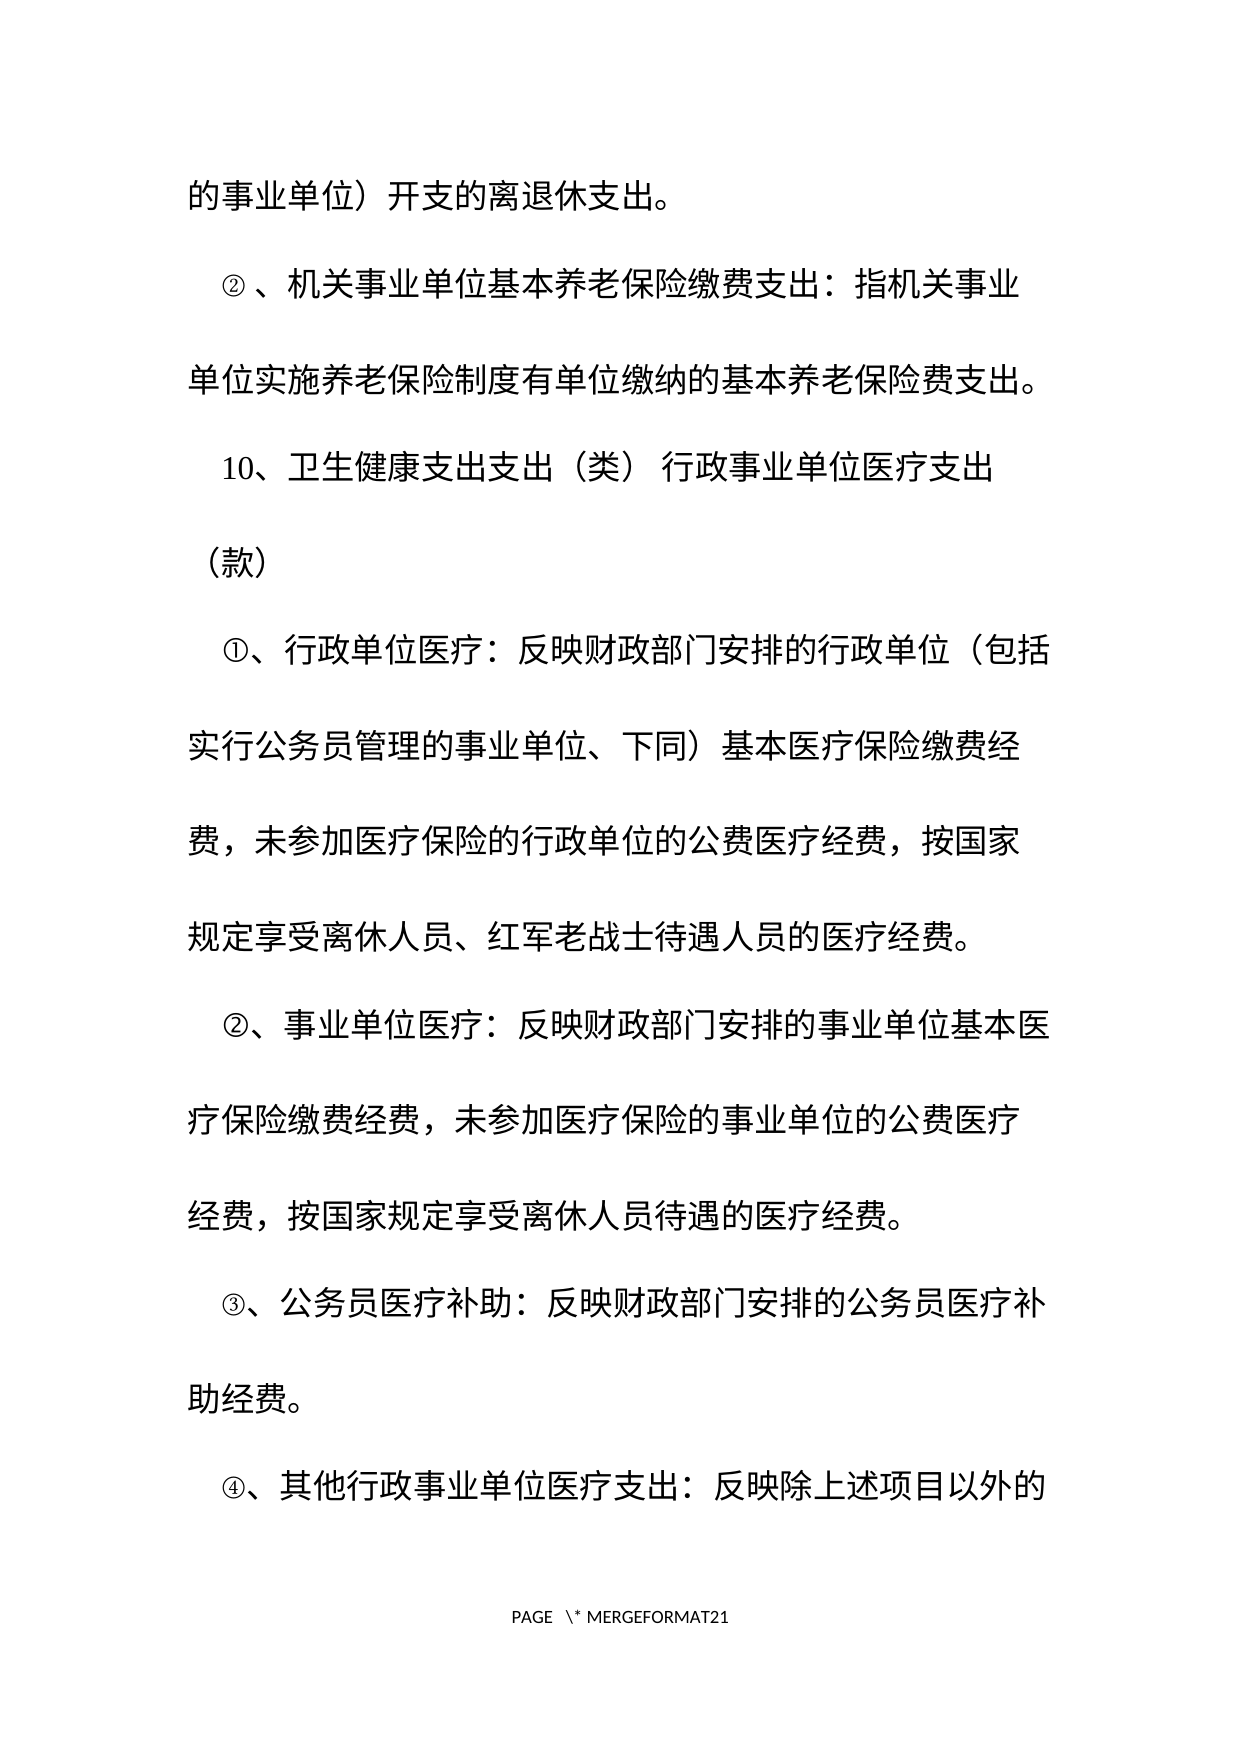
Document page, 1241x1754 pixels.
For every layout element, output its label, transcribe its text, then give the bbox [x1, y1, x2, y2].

text ③、公务员医疗补助：反映财政部门安排的公务员医疗补助经费。 [187, 1269, 1053, 1429]
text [187, 1452, 1053, 1517]
text ②、机关事业单位基本养老保险缴费支出：指机关事业单位实施养老保险制度有单位缴纳的基本养老保险费支出。 [187, 249, 1053, 410]
text 、行政单位医疗：反映财政部门安排的行政单位（包括实行公务员管理的事业单位、下同）基本医疗保险缴费经费，未参加医疗保险的行政单位的公费医疗经费，按国家规定享受离休人员、红军老战士待遇人员的医疗经费。 [187, 616, 1053, 967]
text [187, 162, 1053, 227]
text 、事业单位医疗：反映财政部门安排的事业单位基本医疗保险缴费经费，未参加医疗保险的事业单位的公费医疗经费，按国家规定享受离休人员待遇的医疗经费。 [187, 990, 1053, 1246]
text 10、卫生健康支出支出（类） 行政事业单位医疗支出（款） [187, 433, 1053, 593]
